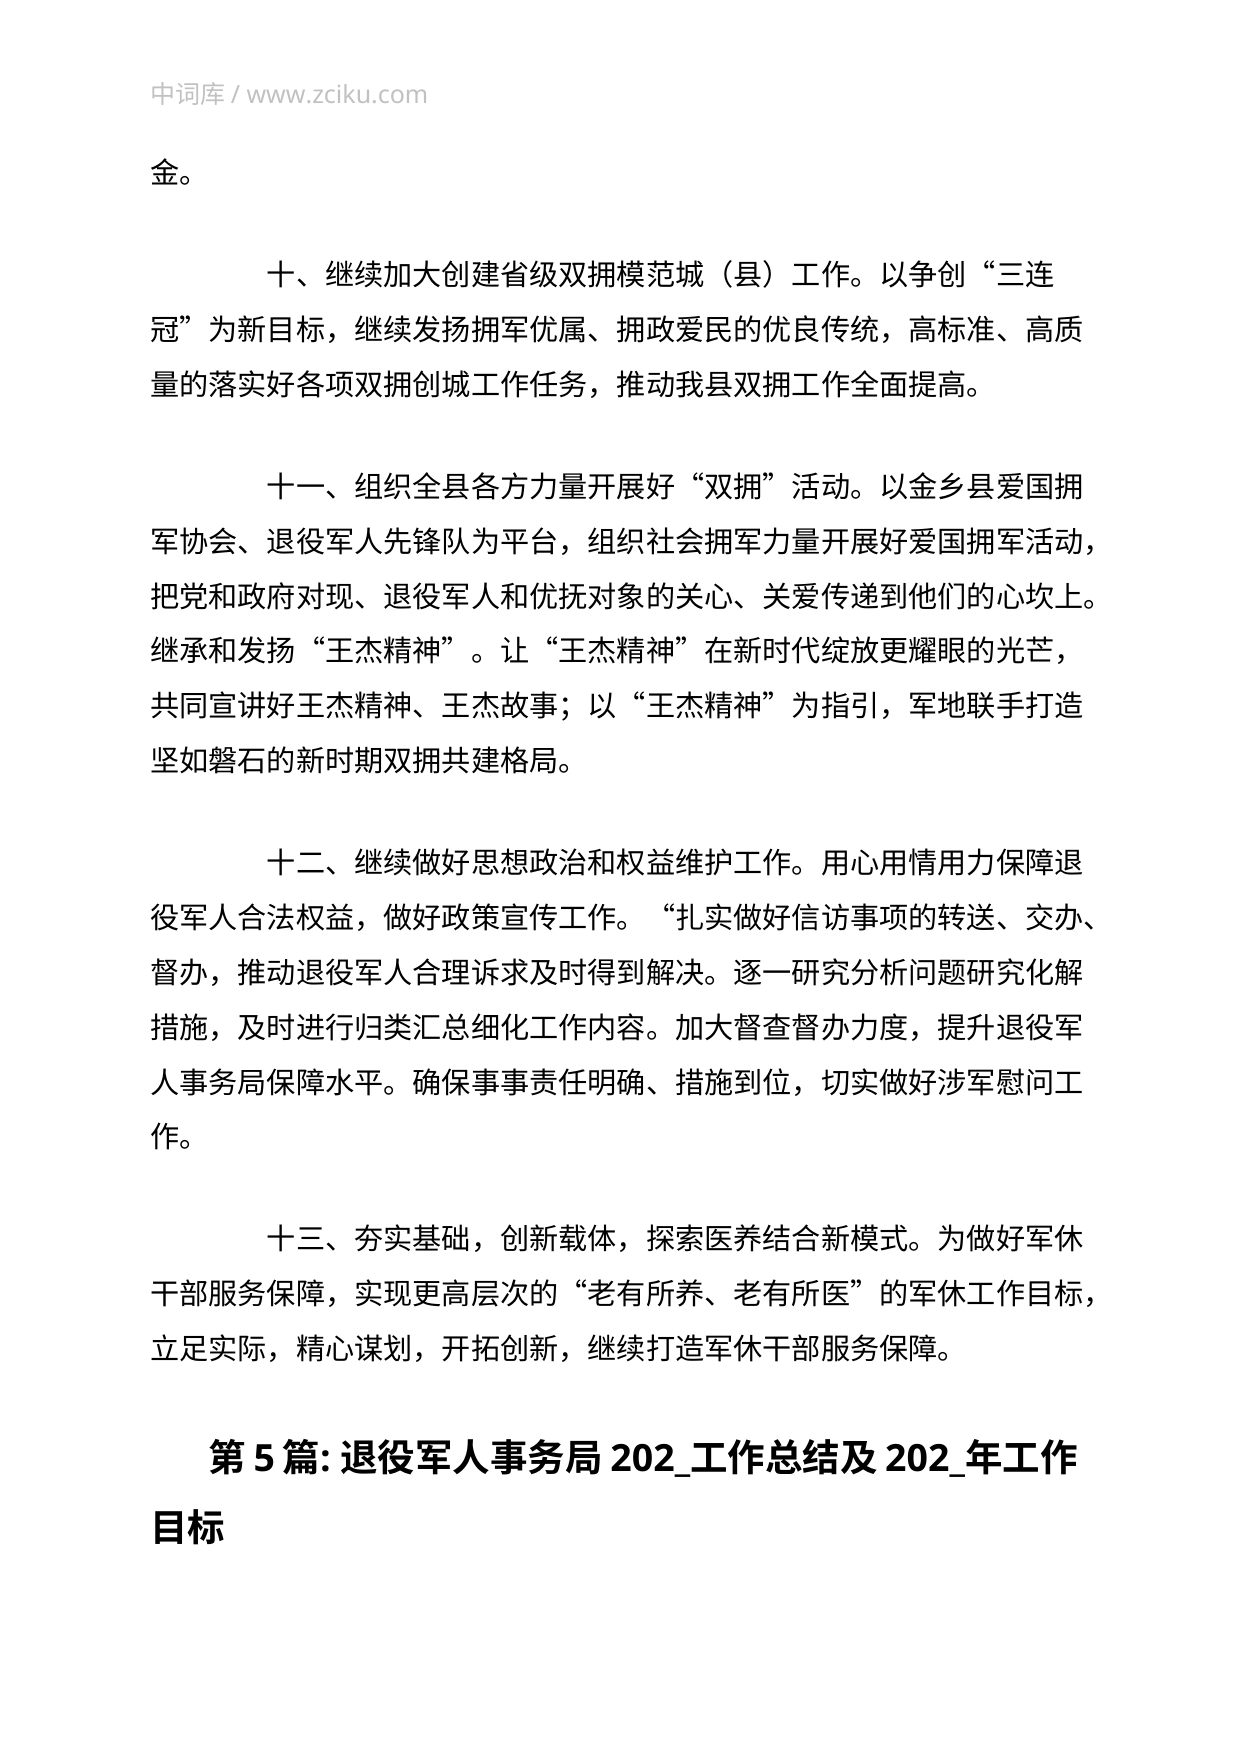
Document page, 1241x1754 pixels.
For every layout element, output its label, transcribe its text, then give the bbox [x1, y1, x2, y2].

text 十三、夯实基础，创新载体，探索医养结合新模式。为做好军休干部服务保障，实现更高层次的“老有所养、老有所医”的军休工作目标，立足实际，精心谋划，开拓创新，继续打造军休干部服务保障。 [150, 1216, 1090, 1368]
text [150, 150, 1090, 192]
text 第5篇: 退役军人事务局202_工作总结及202_年工作目标 [150, 1427, 1090, 1552]
text 十一、组织全县各方力量开展好“双拥”活动。以金乡县爱国拥军协会、退役军人先锋队为平台，组织社会拥军力量开展好爱国拥军活动，把党和政府对现、退役军人和优抚对象的关心、关爱传递到他们的心坎上。继承和发扬“王杰精神”。让“王杰精神”在新时代绽放更耀眼的光芒，共同宣讲好王杰精神、王杰故事；以“王杰精神”为指引，军地联手打造坚如磐石的新时期双拥共建格局。 [150, 463, 1090, 780]
text 十二、继续做好思想政治和权益维护工作。用心用情用力保障退役军人合法权益，做好政策宣传工作。“扎实做好信访事项的转送、交办、督办，推动退役军人合理诉求及时得到解决。逐一研究分析问题研究化解措施，及时进行归类汇总细化工作内容。加大督查督办力度，提升退役军人事务局保障水平。确保事事责任明确、措施到位，切实做好涉军慰问工作。 [150, 839, 1090, 1156]
text 十、继续加大创建省级双拥模范城（县）工作。以争创“三连冠”为新目标，继续发扬拥军优属、拥政爱民的优良传统，高标准、高质量的落实好各项双拥创城工作任务，推动我县双拥工作全面提高。 [150, 252, 1090, 404]
